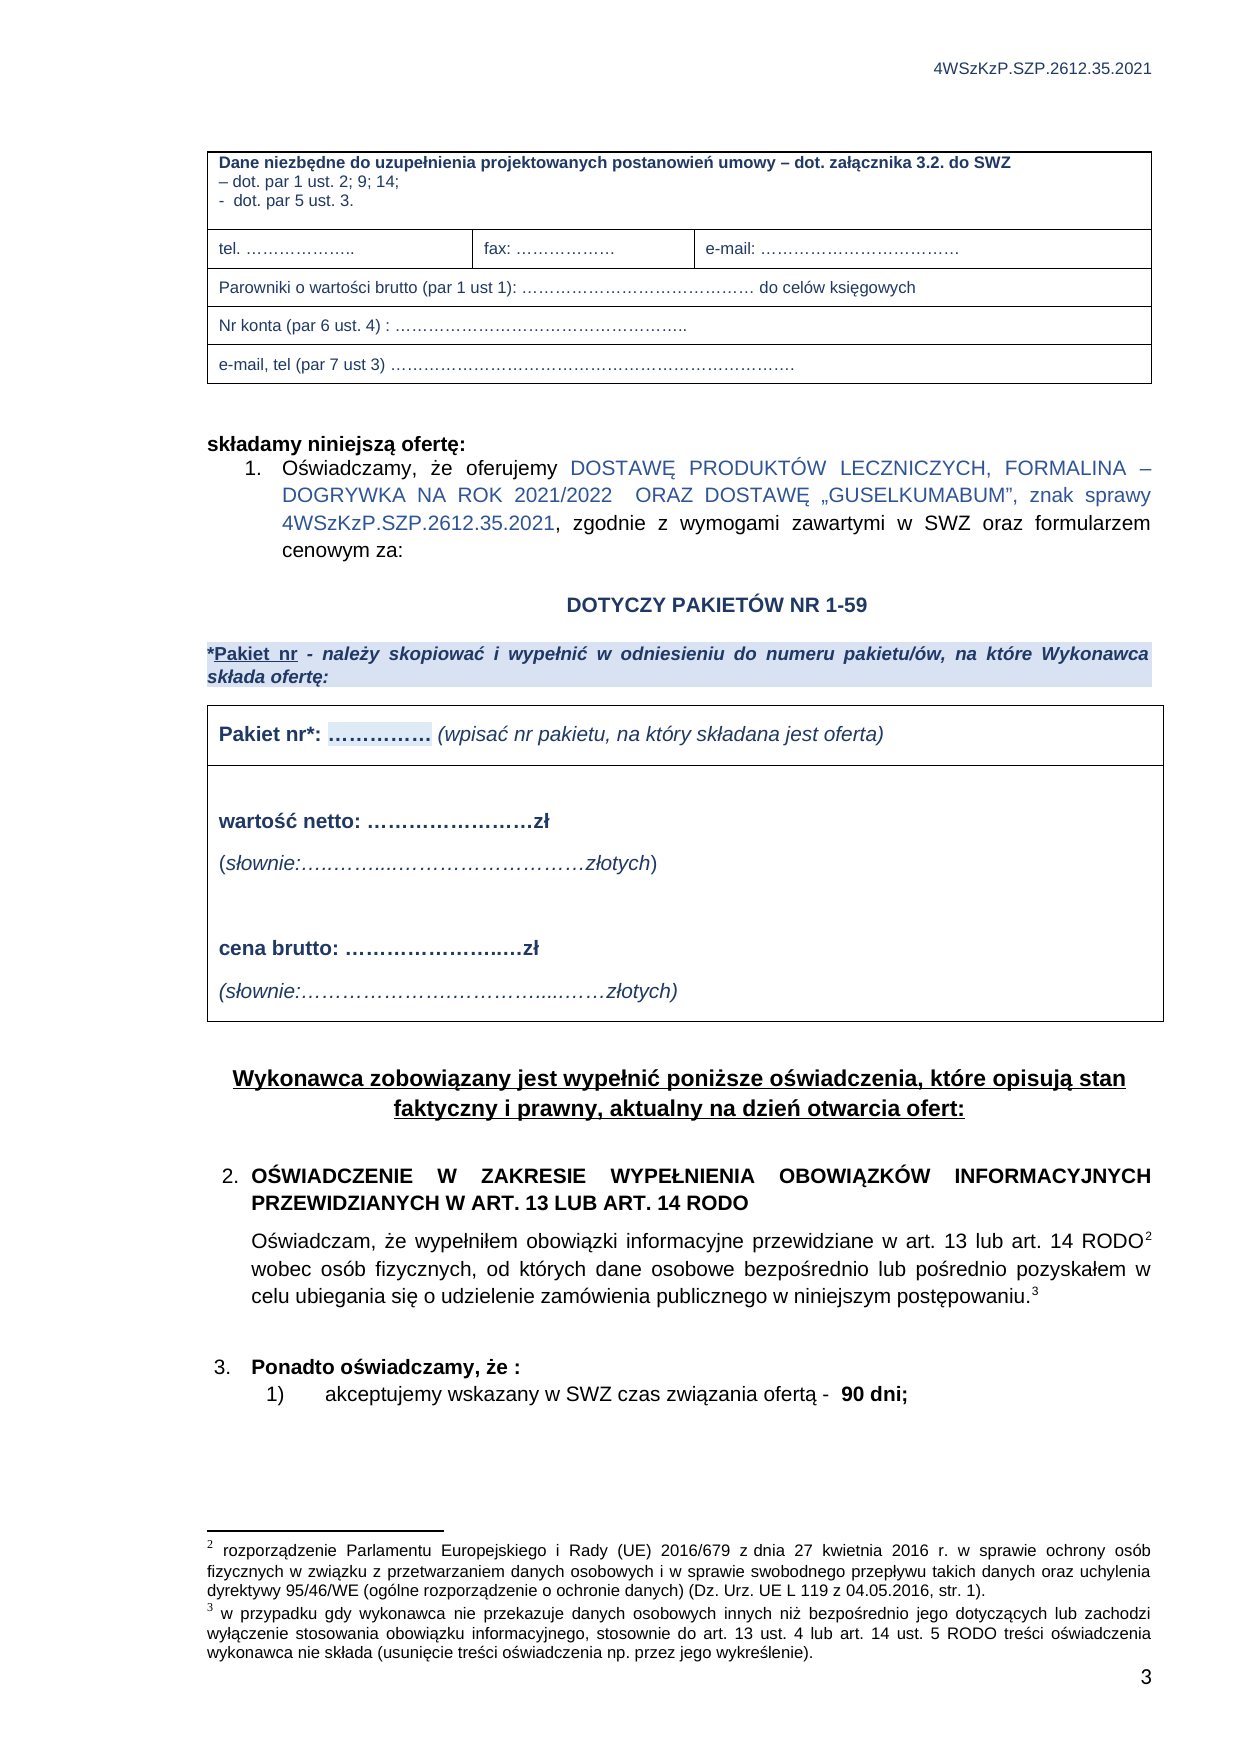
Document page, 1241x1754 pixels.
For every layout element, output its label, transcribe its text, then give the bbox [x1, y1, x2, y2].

list OŚWIADCZENIE W ZAKRESIE WYPEŁNIENIA OBOWIĄZKÓW INFORMACYJNYCH PRZEWIDZIANYCH W ART. 13 LUB ART. 14 RODO [222, 1164, 1152, 1215]
table_cell tel. ……………….. [208, 230, 472, 267]
list Oświadczamy, że oferujemy DOSTAWĘ PRODUKTÓW LECZNICZYCH, FORMALINA – DOGRYWKA NA ROK 2021/2022 ORAZ DOSTAWĘ „GUSELKUMABUM”, znak sprawy 4WSzKzP.SZP.2612.35.2021, zgodnie z wymogami zawartymi w SWZ oraz formularzem cenowym za: [244, 456, 1152, 562]
table_cell wartość netto: ……………………zł (słownie:…..……....………………………złotych) cena brutto: …………………..…zł (słownie:………………….………….....……złotych) [208, 766, 1163, 1021]
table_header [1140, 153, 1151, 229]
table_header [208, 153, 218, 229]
text Oświadczam, że wypełniłem obowiązki informacyjne przewidziane w art. 13 lub art. 14 RODO wobec osób fizycznych, od których dane osobowe bezpośrednio lub pośrednio pozyskałem w celu ubiegania się o udzielenie zamówienia publicznego w niniejszym postępowaniu. [251, 1229, 1152, 1308]
table_header Pakiet nr*: …………… (wpisać nr pakietu, na który składana jest oferta) [208, 706, 1163, 765]
text *Pakiet nr - należy skopiować i wypełnić w odniesieniu do numeru pakietu/ów, na które Wykonawca składa ofertę: [207, 642, 1152, 687]
text składamy niniejszą ofertę: [207, 432, 1152, 456]
table_cell Parowniki o wartości brutto (par 1 ust 1): …………………………………… do celów księgowych [208, 269, 1151, 306]
table_cell e-mail: ……………………………… [695, 230, 1151, 267]
list Ponadto oświadczamy, że : [214, 1354, 1152, 1378]
table_cell fax: ……………… [473, 230, 694, 267]
table_cell e-mail, tel (par 7 ust 3) ………………………………………………………………. [208, 345, 1151, 383]
text Wykonawca zobowiązany jest wypełnić poniższe oświadczenia, które opisują stan faktyczny i prawny, aktualny na dzień otwarcia ofert: [207, 1065, 1152, 1121]
list DOTYCZY PAKIETÓW NR 1-59 [282, 593, 1152, 617]
table_cell Nr konta (par 6 ust. 4) : …………………………………………….. [208, 307, 1151, 344]
list akceptujemy wskazany w SWZ czas związania ofertą - 90 dni; [266, 1382, 1152, 1406]
